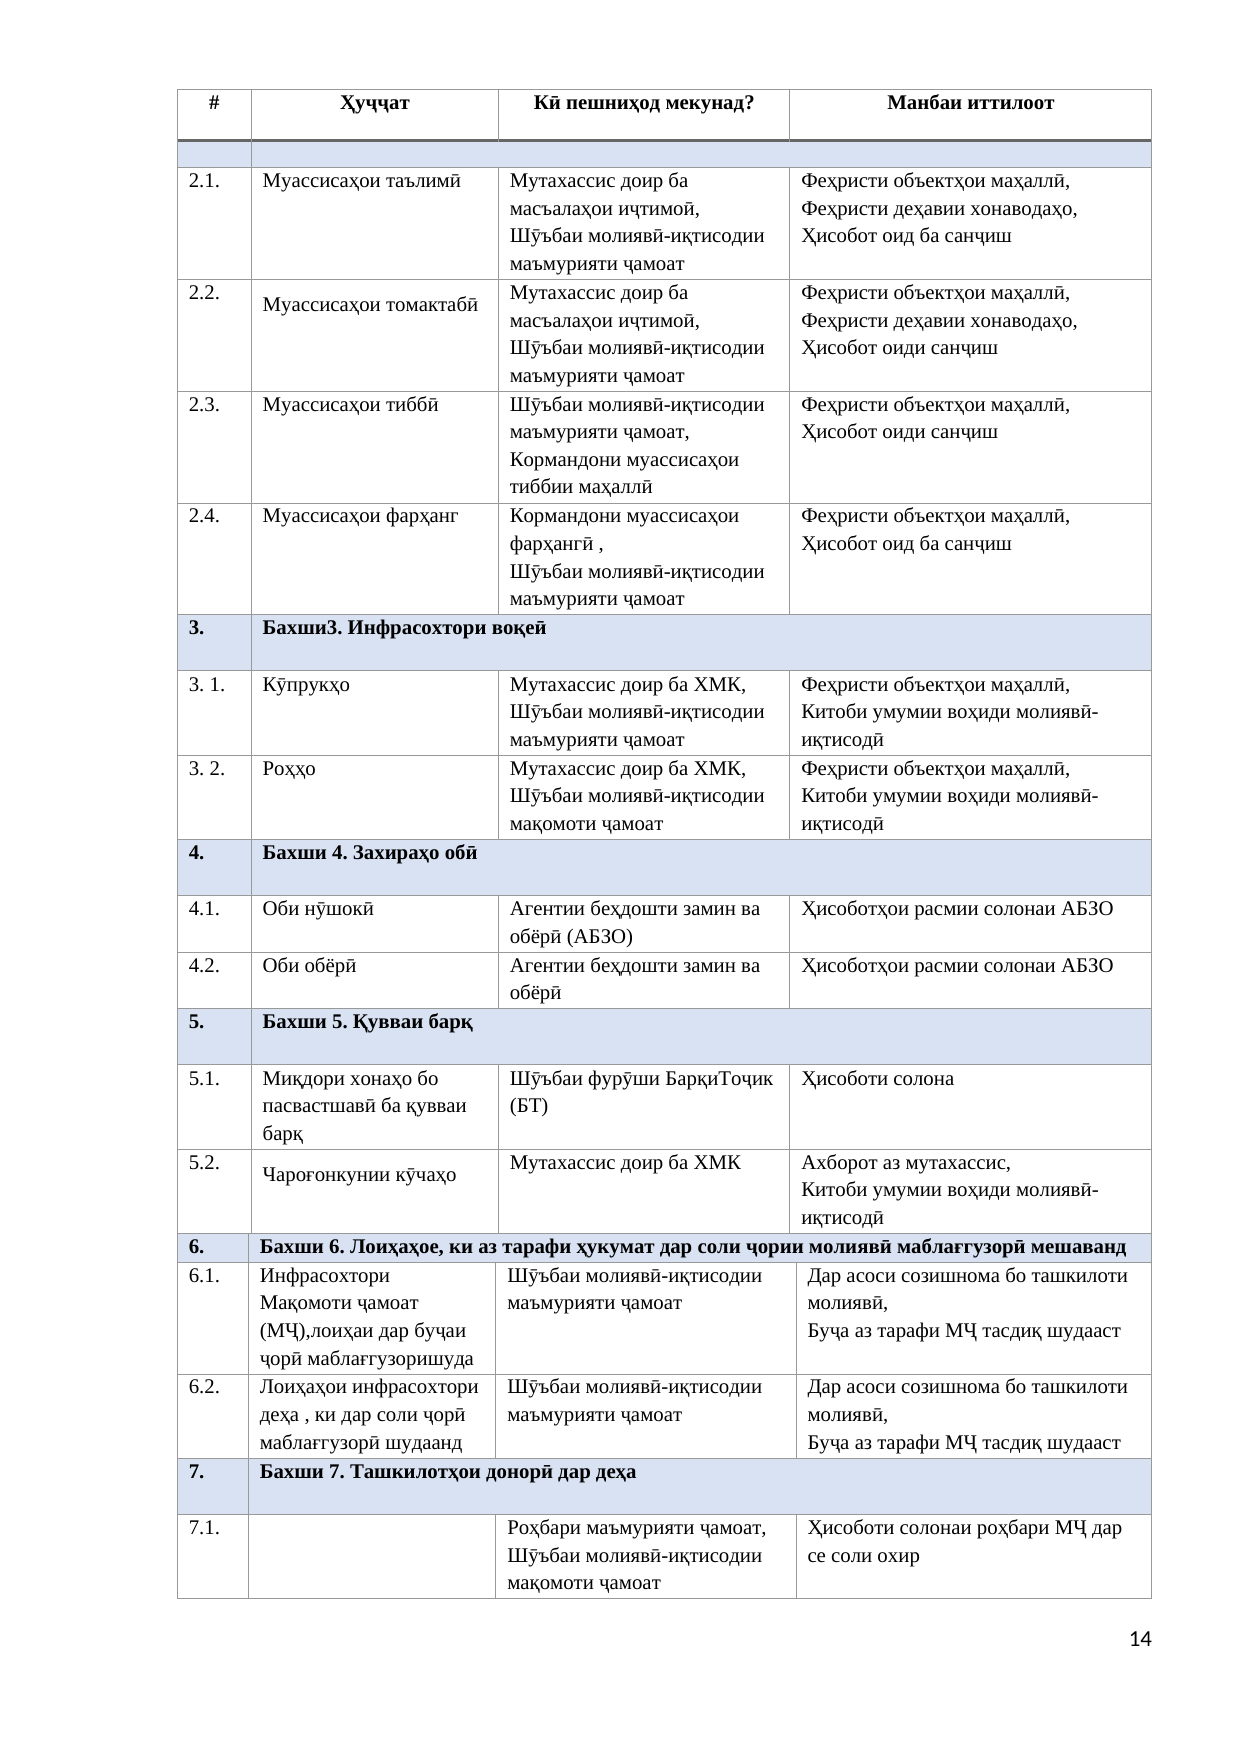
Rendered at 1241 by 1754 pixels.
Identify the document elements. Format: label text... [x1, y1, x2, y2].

table_header # [178, 90, 251, 138]
table_cell Дар асоси созишнома бо ташкилоти молиявӣ, Буҷа аз тарафи МҶ тасдиқ шудааст [797, 1375, 1151, 1458]
table_cell 5.2. [178, 1150, 251, 1233]
table_cell Феҳристи объектҳои маҳаллӣ, Китоби умумии воҳиди молиявӣ-иқтисодӣ [790, 671, 1151, 754]
table_cell Муассисаҳои тиббӣ [252, 392, 498, 502]
table_cell Муассисаҳои фарҳанг [252, 504, 498, 614]
table_cell [249, 1515, 495, 1598]
table_cell Чароғонкунии кӯчаҳо [252, 1150, 498, 1233]
table_cell Бахши 6. Лоиҳаҳое, ки аз тарафи ҳукумат дар соли ҷории молиявӣ маблағгузорӣ мешаванд [249, 1234, 1151, 1262]
table_cell 4.1. [178, 896, 251, 952]
table_cell 2.1. [178, 168, 251, 279]
table_cell Мутахассис доир ба ХМК [499, 1150, 789, 1233]
table_cell Ҳисоботҳои расмии солонаи АБЗО [790, 953, 1151, 1008]
table_cell Шӯъбаи молиявӣ-иқтисодии маъмурияти ҷамоат [496, 1263, 796, 1373]
table_cell Феҳристи объектҳои маҳаллӣ, Феҳристи деҳавии хонаводаҳо, Ҳисобот оиди санҷиш [790, 280, 1151, 391]
table_cell 5. [178, 1009, 251, 1064]
table_cell 2.3. [178, 392, 251, 502]
table_cell Мутахассис доир ба ХМК, Шӯъбаи молиявӣ-иқтисодии мақомоти ҷамоат [499, 756, 789, 839]
table_cell 6.2. [178, 1375, 248, 1458]
table_cell 2. [178, 142, 251, 167]
table_cell Агентии беҳдошти замин ва обёрӣ (АБЗО) [499, 896, 789, 952]
table_cell 7. [178, 1459, 248, 1514]
table_cell 6.1. [178, 1263, 248, 1373]
table_cell 2.2. [178, 280, 251, 391]
table_cell Ҳисоботҳои расмии солонаи АБЗО [790, 896, 1151, 952]
table_cell 3. 1. [178, 671, 251, 754]
table_cell Инфрасохтори Мақомоти ҷамоат (МҶ),лоиҳаи дар буҷаи ҷорӣ маблағгузоришуда [249, 1263, 495, 1373]
table_cell Бахши 5. Қувваи барқ [252, 1009, 1151, 1064]
table_cell Бахши3. Инфрасохтори воқеӣ [252, 615, 1151, 670]
table_cell 5.1. [178, 1065, 251, 1148]
table_cell Шӯъбаи фурӯши БарқиТоҷик (БТ) [499, 1065, 789, 1148]
table_cell 7.1. [178, 1515, 248, 1598]
table_cell Ҳисоботи солона [790, 1065, 1151, 1148]
table_cell Феҳристи объектҳои маҳаллӣ, Ҳисобот оид ба санҷиш [790, 504, 1151, 614]
table_header Манбаи иттилоот [790, 90, 1151, 138]
table_cell Агентии беҳдошти замин ва обёрӣ [499, 953, 789, 1008]
table_cell Бахши 4. Захираҳо обӣ [252, 840, 1151, 895]
table_cell Шӯъбаи молиявӣ-иқтисодии маъмурияти ҷамоат [496, 1375, 796, 1458]
table_cell 6. [178, 1234, 248, 1262]
table_header Ҳуҷҷат [252, 90, 498, 138]
table_cell Оби обёрӣ [252, 953, 498, 1008]
table_cell Бахши 7. Ташкилотҳои донорӣ дар деҳа [249, 1459, 1151, 1514]
table_cell 3. [178, 615, 251, 670]
table_cell 4.2. [178, 953, 251, 1008]
table_cell 2.4. [178, 504, 251, 614]
table_cell Лоиҳаҳои инфрасохтори деҳа , ки дар соли ҷорӣ маблағгузорӣ шудаанд [249, 1375, 495, 1458]
table_cell Феҳристи объектҳои маҳаллӣ, Ҳисобот оиди санҷиш [790, 392, 1151, 502]
table_cell Мутахассис доир ба ХМК, Шӯъбаи молиявӣ-иқтисодии маъмурияти ҷамоат [499, 671, 789, 754]
table_cell 4. [178, 840, 251, 895]
table_cell 3. 2. [178, 756, 251, 839]
table_cell Роҳҳо [252, 756, 498, 839]
table_cell Муассисаҳои томактабӣ [252, 280, 498, 391]
table_cell Феҳристи объектҳои маҳаллӣ, Феҳристи деҳавии хонаводаҳо, Ҳисобот оид ба санҷиш [790, 168, 1151, 279]
table_header Кӣ пешниҳод мекунад? [499, 90, 789, 138]
table_cell Кӯпрукҳо [252, 671, 498, 754]
table_cell Мутахассис доир ба масъалаҳои иҷтимоӣ, Шӯъбаи молиявӣ-иқтисодии маъмурияти ҷамоат [499, 168, 789, 279]
table_cell Феҳристи объектҳои маҳаллӣ, Китоби умумии воҳиди молиявӣ-иқтисодӣ [790, 756, 1151, 839]
table_cell Мутахассис доир ба масъалаҳои иҷтимоӣ, Шӯъбаи молиявӣ-иқтисодии маъмурияти ҷамоат [499, 280, 789, 391]
table_cell Дар асоси созишнома бо ташкилоти молиявӣ, Буҷа аз тарафи МҶ тасдиқ шудааст [797, 1263, 1151, 1373]
table_cell Миқдори хонаҳо бо пасвастшавӣ ба қувваи барқ [252, 1065, 498, 1148]
table_cell Шӯъбаи молиявӣ-иқтисодии маъмурияти ҷамоат, Кормандони муассисаҳои тиббии маҳаллӣ [499, 392, 789, 502]
table_cell Ахборот аз мутахассис, Китоби умумии воҳиди молиявӣ-иқтисодӣ [790, 1150, 1151, 1233]
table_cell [252, 142, 1151, 167]
table_cell Ҳисоботи солонаи роҳбари МҶ дар се соли охир [797, 1515, 1151, 1598]
table_cell Оби нӯшокӣ [252, 896, 498, 952]
table_cell Роҳбари маъмурияти ҷамоат, Шӯъбаи молиявӣ-иқтисодии мақомоти ҷамоат [496, 1515, 796, 1598]
table_cell Муассисаҳои таълимӣ [252, 168, 498, 279]
table_cell Кормандони муассисаҳои фарҳангӣ , Шӯъбаи молиявӣ-иқтисодии маъмурияти ҷамоат [499, 504, 789, 614]
